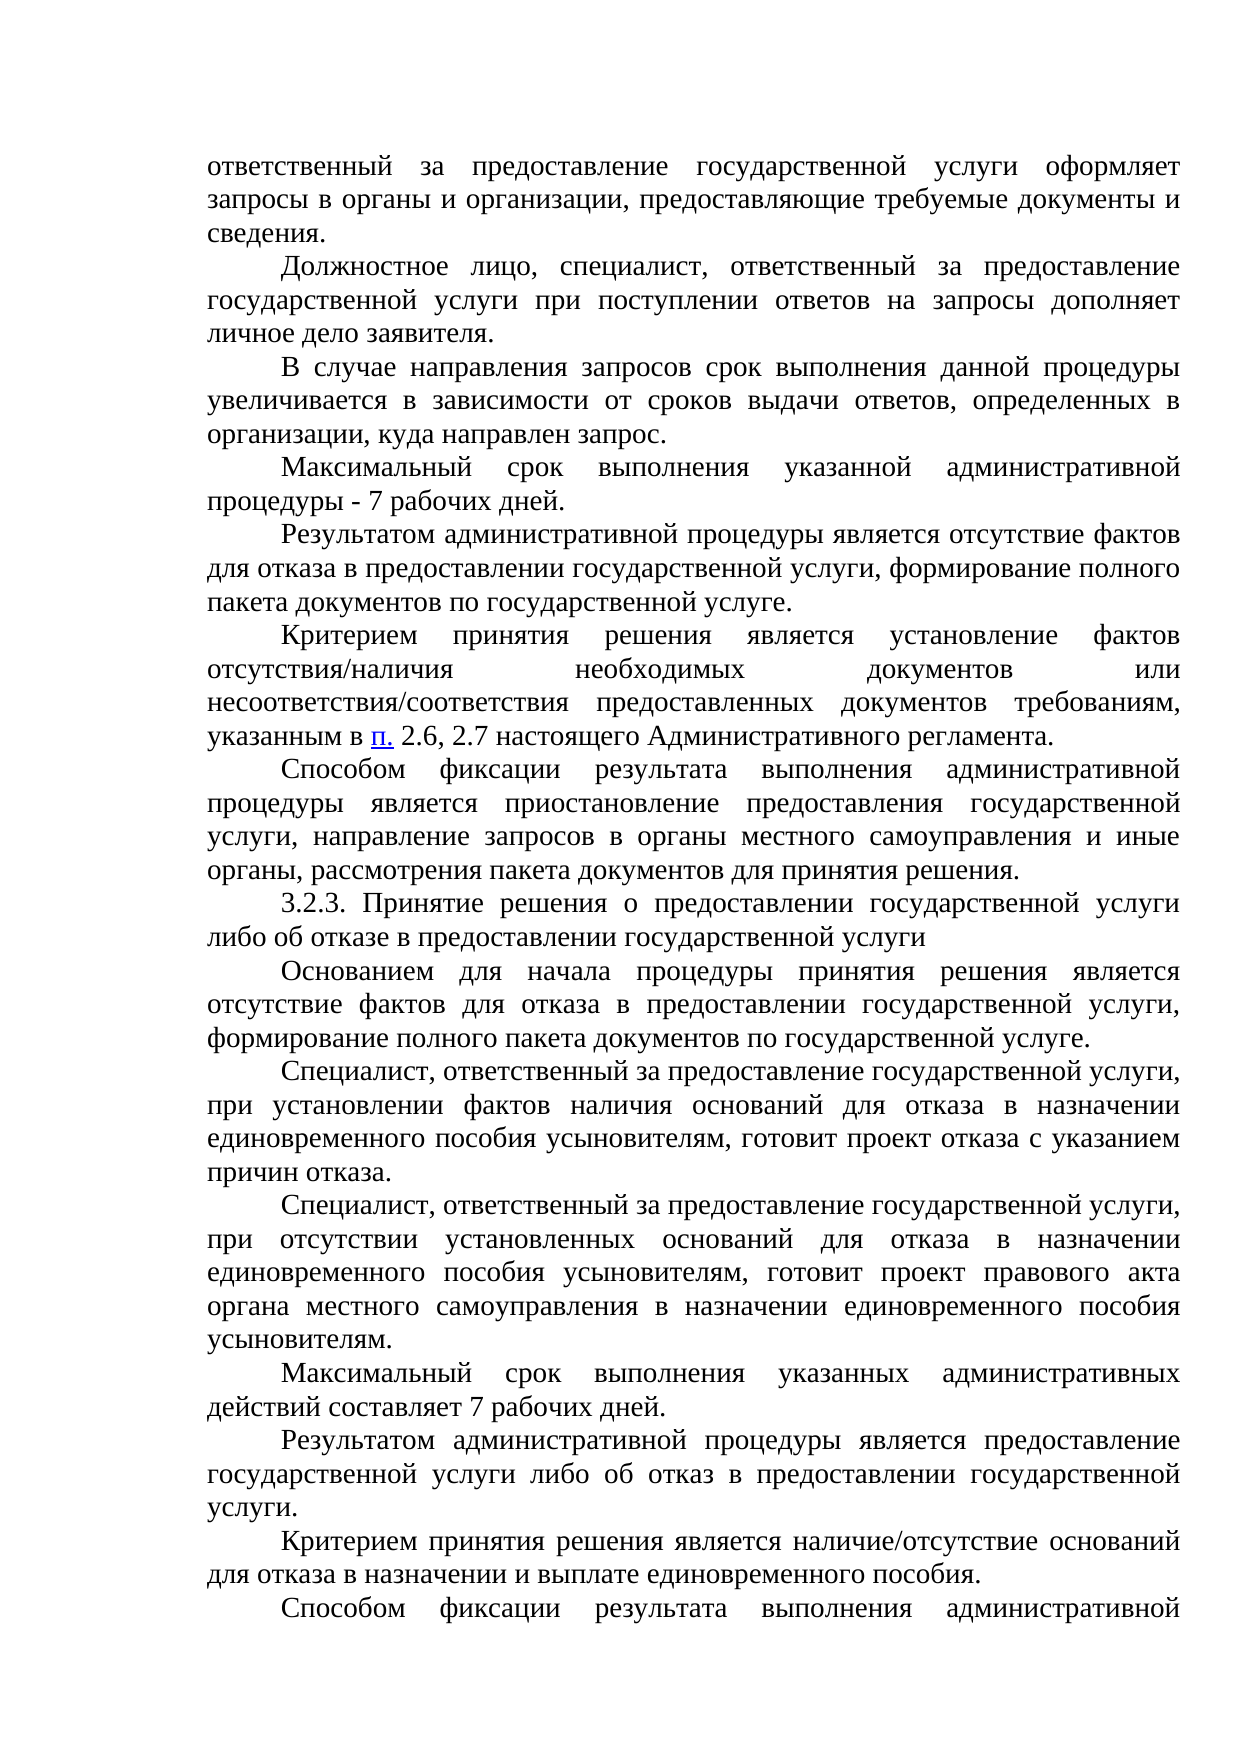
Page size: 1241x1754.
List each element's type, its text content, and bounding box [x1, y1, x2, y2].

text Результатом административной процедуры является предоставление государственной услуги либо об отказ в предоставлении государственной услуги. [207, 1422, 1181, 1523]
text Способом фиксации результата выполнения административной процедуры является приостановление предоставления государственной услуги, направление запросов в органы местного самоуправления и иные органы, рассмотрения пакета документов для принятия решения. [207, 751, 1181, 886]
text В случае направления запросов срок выполнения данной процедуры увеличивается в зависимости от сроков выдачи ответов, определенных в организации, куда направлен запрос. [207, 349, 1181, 449]
text Критерием принятия решения является наличие/отсутствие оснований для отказа в назначении и выплате единовременного пособия. [207, 1523, 1181, 1590]
text Основанием для начала процедуры принятия решения является отсутствие фактов для отказа в предоставлении государственной услуги, формирование полного пакета документов по государственной услуге. [207, 953, 1181, 1053]
list 3.2.3. Принятие решения о предоставлении государственной услуги либо об отказе в предоставлении государственной услуги [207, 886, 1181, 953]
text Результатом административной процедуры является отсутствие фактов для отказа в предоставлении государственной услуги, формирование полного пакета документов по государственной услуге. [207, 517, 1181, 617]
text Специалист, ответственный за предоставление государственной услуги, при установлении фактов наличия оснований для отказа в назначении единовременного пособия усыновителям, готовит проект отказа с указанием причин отказа. [207, 1053, 1181, 1187]
text Максимальный срок выполнения указанных административных действий составляет 7 рабочих дней. [207, 1355, 1181, 1422]
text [207, 1590, 1181, 1623]
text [207, 148, 1181, 248]
text Критерием принятия решения является установление фактов отсутствия/наличия необходимых документов или несоответствия/соответствия предоставленных документов требованиям, указанным в п. 2.6, 2.7 настоящего Административного регламента. [207, 617, 1181, 751]
text Должностное лицо, специалист, ответственный за предоставление государственной услуги при поступлении ответов на запросы дополняет личное дело заявителя. [207, 248, 1181, 349]
text Максимальный срок выполнения указанной административной процедуры - 7 рабочих дней. [207, 449, 1181, 517]
text Специалист, ответственный за предоставление государственной услуги, при отсутствии установленных оснований для отказа в назначении единовременного пособия усыновителям, готовит проект правового акта органа местного самоуправления в назначении единовременного пособия усыновителям. [207, 1187, 1181, 1355]
